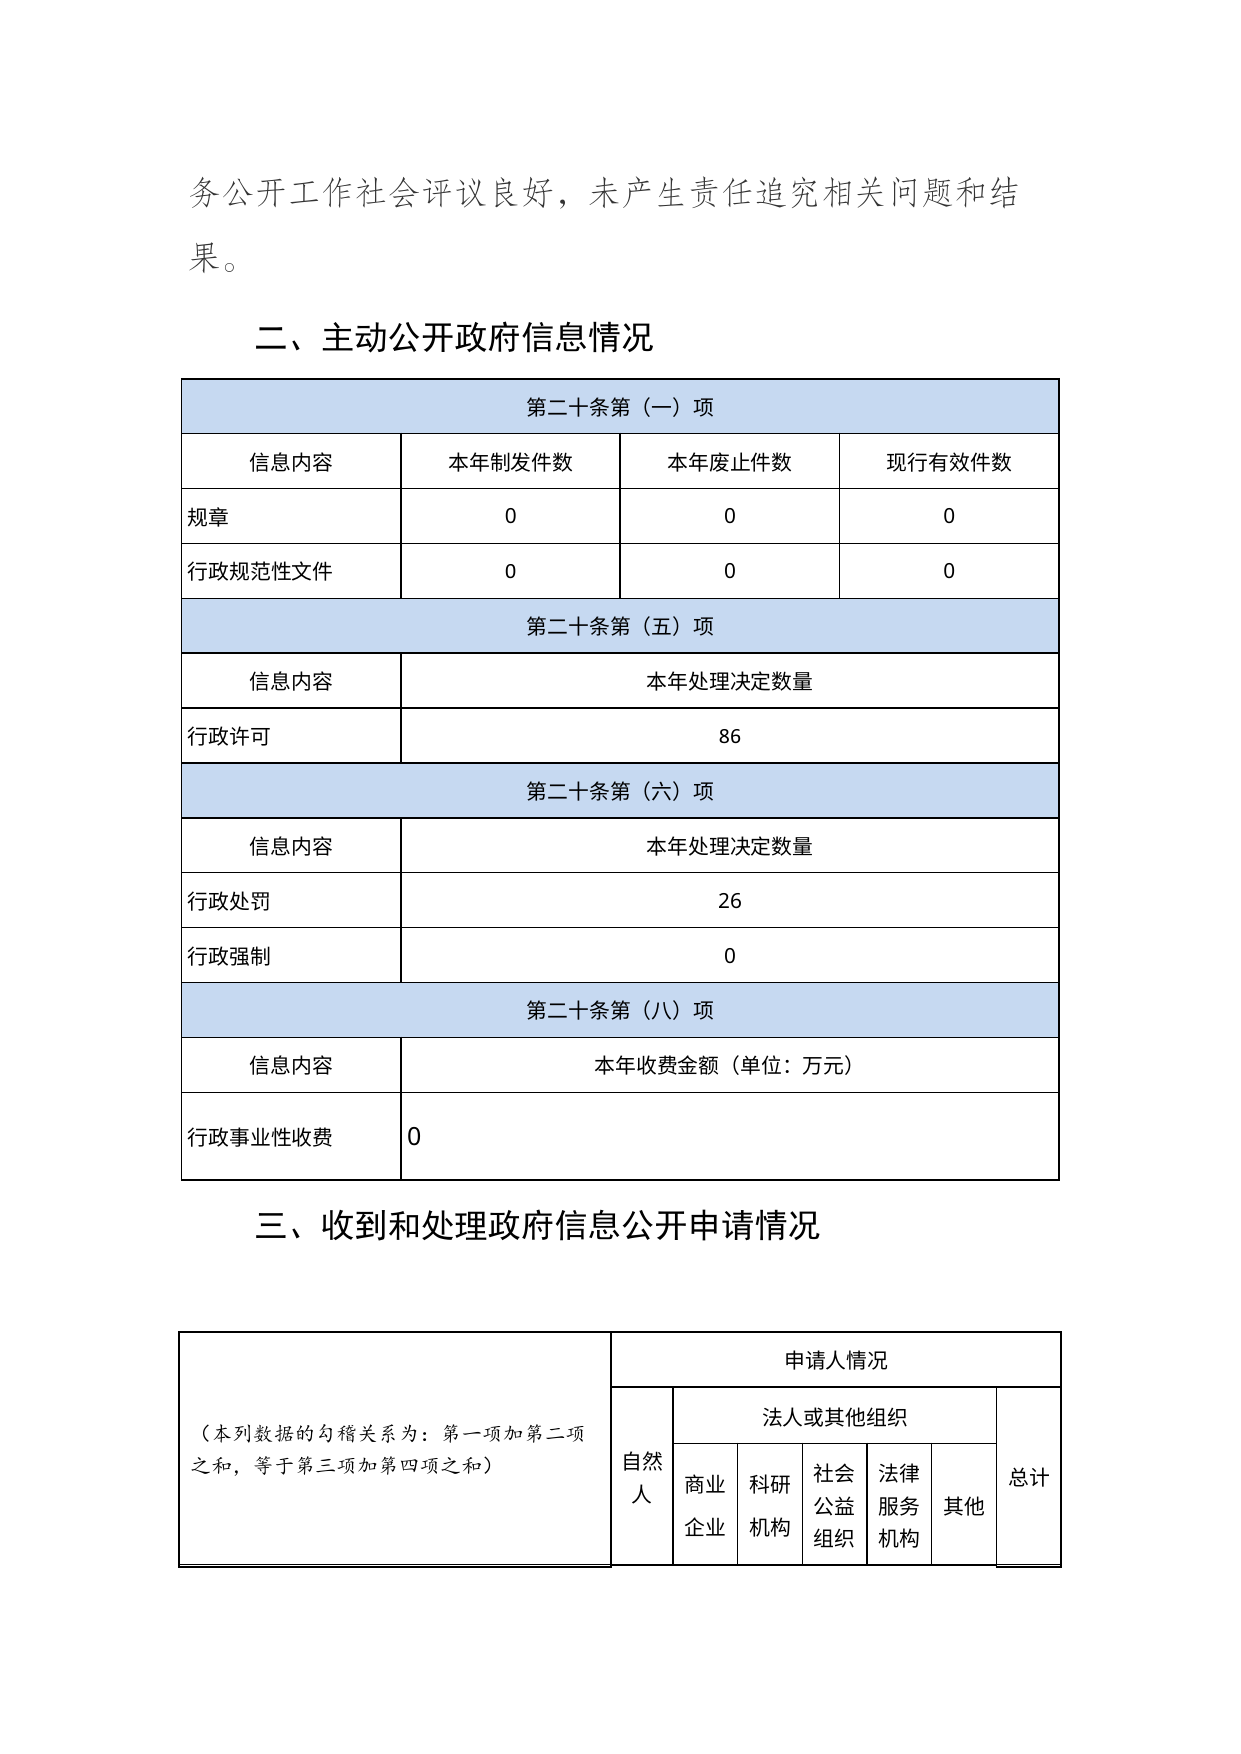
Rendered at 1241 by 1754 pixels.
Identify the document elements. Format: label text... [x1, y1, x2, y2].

table_cell 商业 企业 [674, 1444, 737, 1564]
table_header （本列数据的勾稽关系为：第一项加第二项之和，等于第三项加第四项之和） [180, 1333, 610, 1564]
table_cell 本年处理决定数量 [402, 654, 1058, 707]
table_cell 0 [402, 544, 619, 597]
table_cell 信息内容 [182, 1038, 400, 1091]
table_cell 行政事业性收费 [182, 1093, 400, 1179]
table_cell 0 [621, 489, 839, 542]
table_cell 现行有效件数 [840, 434, 1058, 488]
table_cell 0 [621, 544, 839, 597]
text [187, 162, 1053, 292]
table_cell 规章 [182, 489, 400, 542]
table_cell 第二十条第（六）项 [182, 764, 1058, 817]
text 二、主动公开政府信息情况 [187, 302, 1053, 367]
table_cell 26 [402, 873, 1058, 927]
table_cell 本年处理决定数量 [402, 819, 1058, 872]
table_cell 行政处罚 [182, 873, 400, 927]
table_cell 其他 [932, 1444, 996, 1564]
table_cell 信息内容 [182, 819, 400, 872]
table_cell 社会公益组织 [803, 1444, 866, 1564]
table_cell 行政许可 [182, 709, 400, 762]
table_cell 0 [402, 1093, 1058, 1179]
table_cell 本年制发件数 [402, 434, 619, 488]
table_cell 法人或其他组织 [674, 1388, 996, 1443]
table_cell 86 [402, 709, 1058, 762]
table_cell 本年废止件数 [621, 434, 839, 488]
table_cell 0 [840, 544, 1058, 597]
table_header 申请人情况 [612, 1333, 1060, 1386]
table_cell 第二十条第（八）项 [182, 983, 1058, 1037]
table_cell 信息内容 [182, 654, 400, 707]
table_cell 总计 [997, 1388, 1060, 1564]
table_cell 科研 机构 [738, 1444, 802, 1564]
table_cell 0 [402, 928, 1058, 982]
table_cell 行政强制 [182, 928, 400, 982]
table_cell 法律服务机构 [868, 1444, 931, 1564]
table_cell 0 [402, 489, 619, 542]
table_cell 信息内容 [182, 434, 400, 488]
table_cell 本年收费金额（单位：万元） [402, 1038, 1058, 1091]
table_cell 0 [840, 489, 1058, 542]
table_cell 自然人 [612, 1388, 672, 1564]
table_cell 第二十条第（五）项 [182, 599, 1058, 652]
text 三、收到和处理政府信息公开申请情况 [187, 1191, 1053, 1256]
table_header 第二十条第（一）项 [182, 380, 1058, 433]
table_cell 行政规范性文件 [182, 544, 400, 597]
